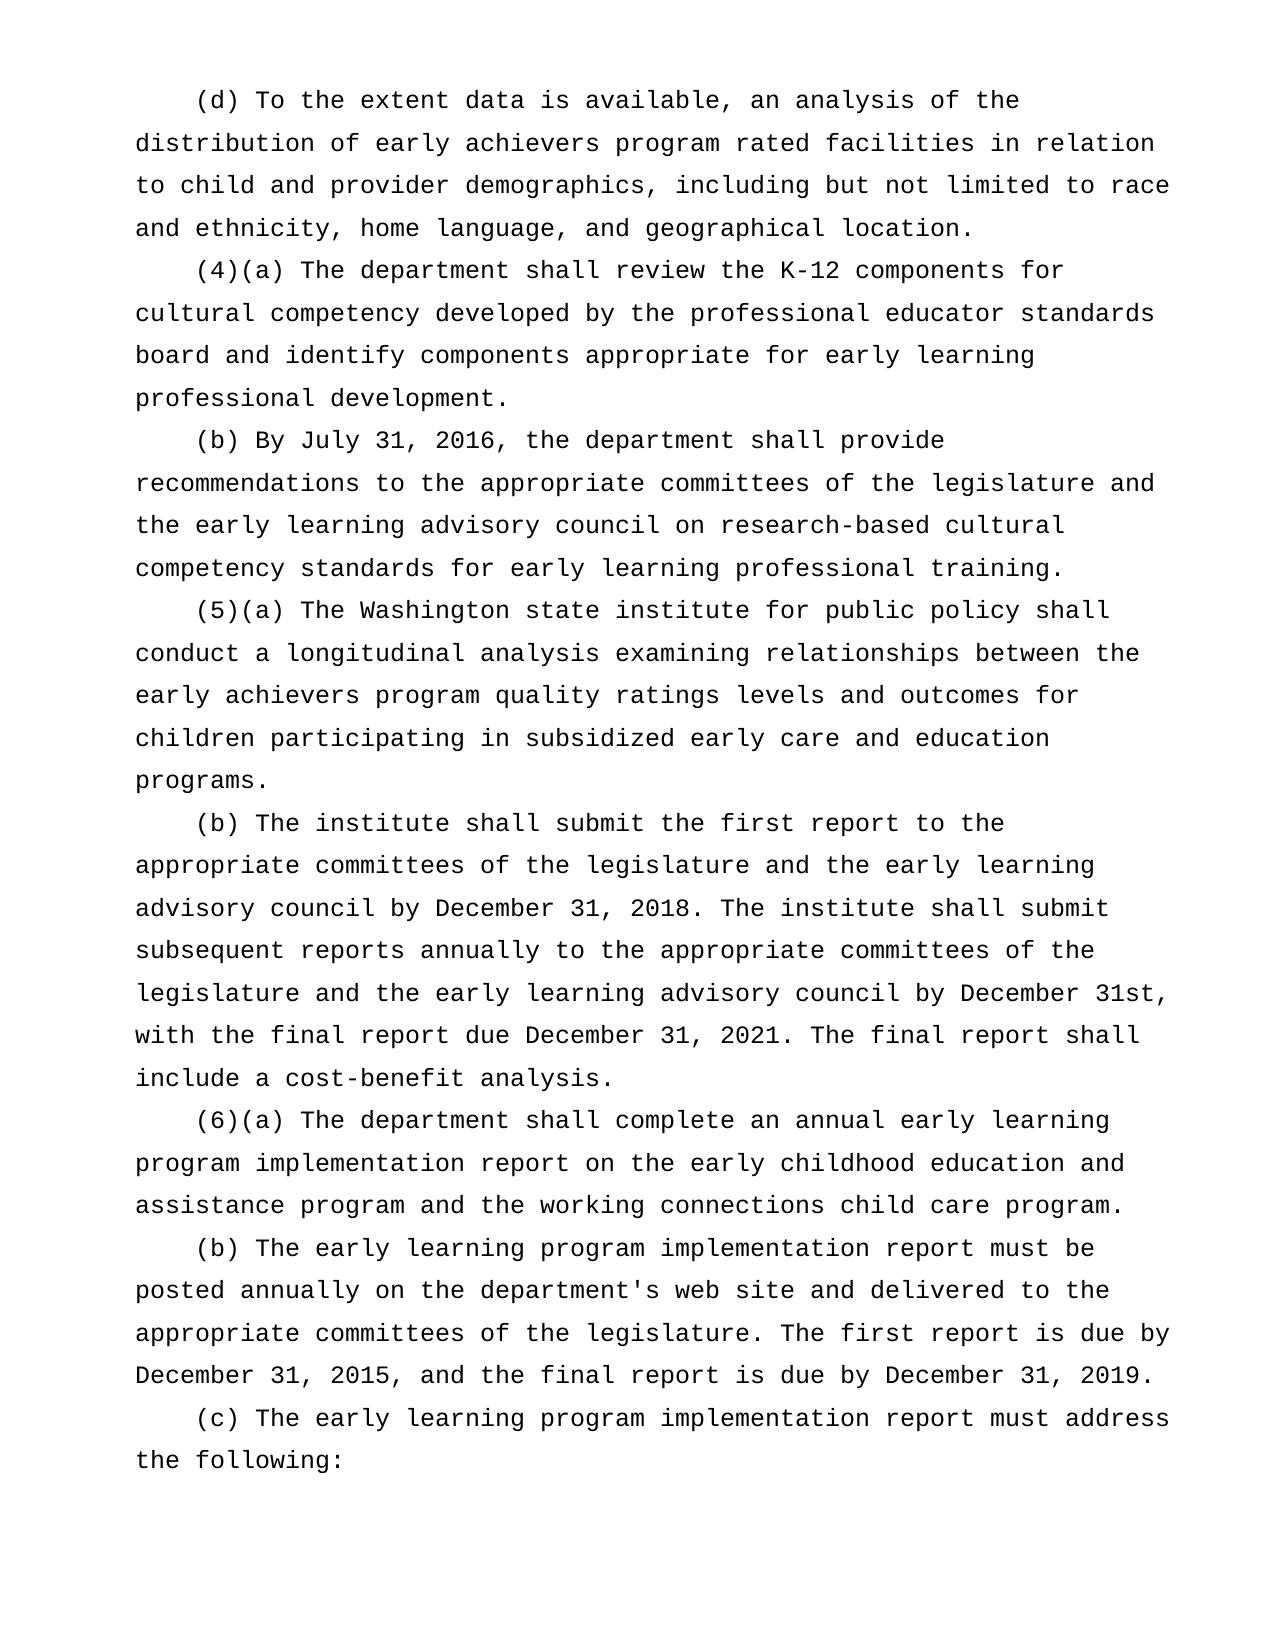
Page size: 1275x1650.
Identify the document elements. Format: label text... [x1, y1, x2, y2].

text (b) The institute shall submit the first report to the appropriate committees of the legislature and the early learning advisory council by December 31, 2018. The institute shall submit subsequent reports annually to the appropriate committees of the legislature and the early learning advisory council by December 31st, with the final report due December 31, 2021. The final report shall include a cost-benefit analysis. [135, 797, 1170, 1095]
text (6)(a) The department shall complete an annual early learning program implementation report on the early childhood education and assistance program and the working connections child care program. [135, 1095, 1170, 1222]
text (c) The early learning program implementation report must address the following: [135, 1392, 1170, 1477]
text (5)(a) The Washington state institute for public policy shall conduct a longitudinal analysis examining relationships between the early achievers program quality ratings levels and outcomes for children participating in subsidized early care and education programs. [135, 585, 1170, 797]
text (b) The early learning program implementation report must be posted annually on the department's web site and delivered to the appropriate committees of the legislature. The first report is due by December 31, 2015, and the final report is due by December 31, 2019. [135, 1222, 1170, 1392]
text (d) To the extent data is available, an analysis of the distribution of early achievers program rated facilities in relation to child and provider demographics, including but not limited to race and ethnicity, home language, and geographical location. [135, 75, 1170, 245]
text (b) By July 31, 2016, the department shall provide recommendations to the appropriate committees of the legislature and the early learning advisory council on research-based cultural competency standards for early learning professional training. [135, 415, 1170, 585]
text (4)(a) The department shall review the K-12 components for cultural competency developed by the professional educator standards board and identify components appropriate for early learning professional development. [135, 245, 1170, 415]
